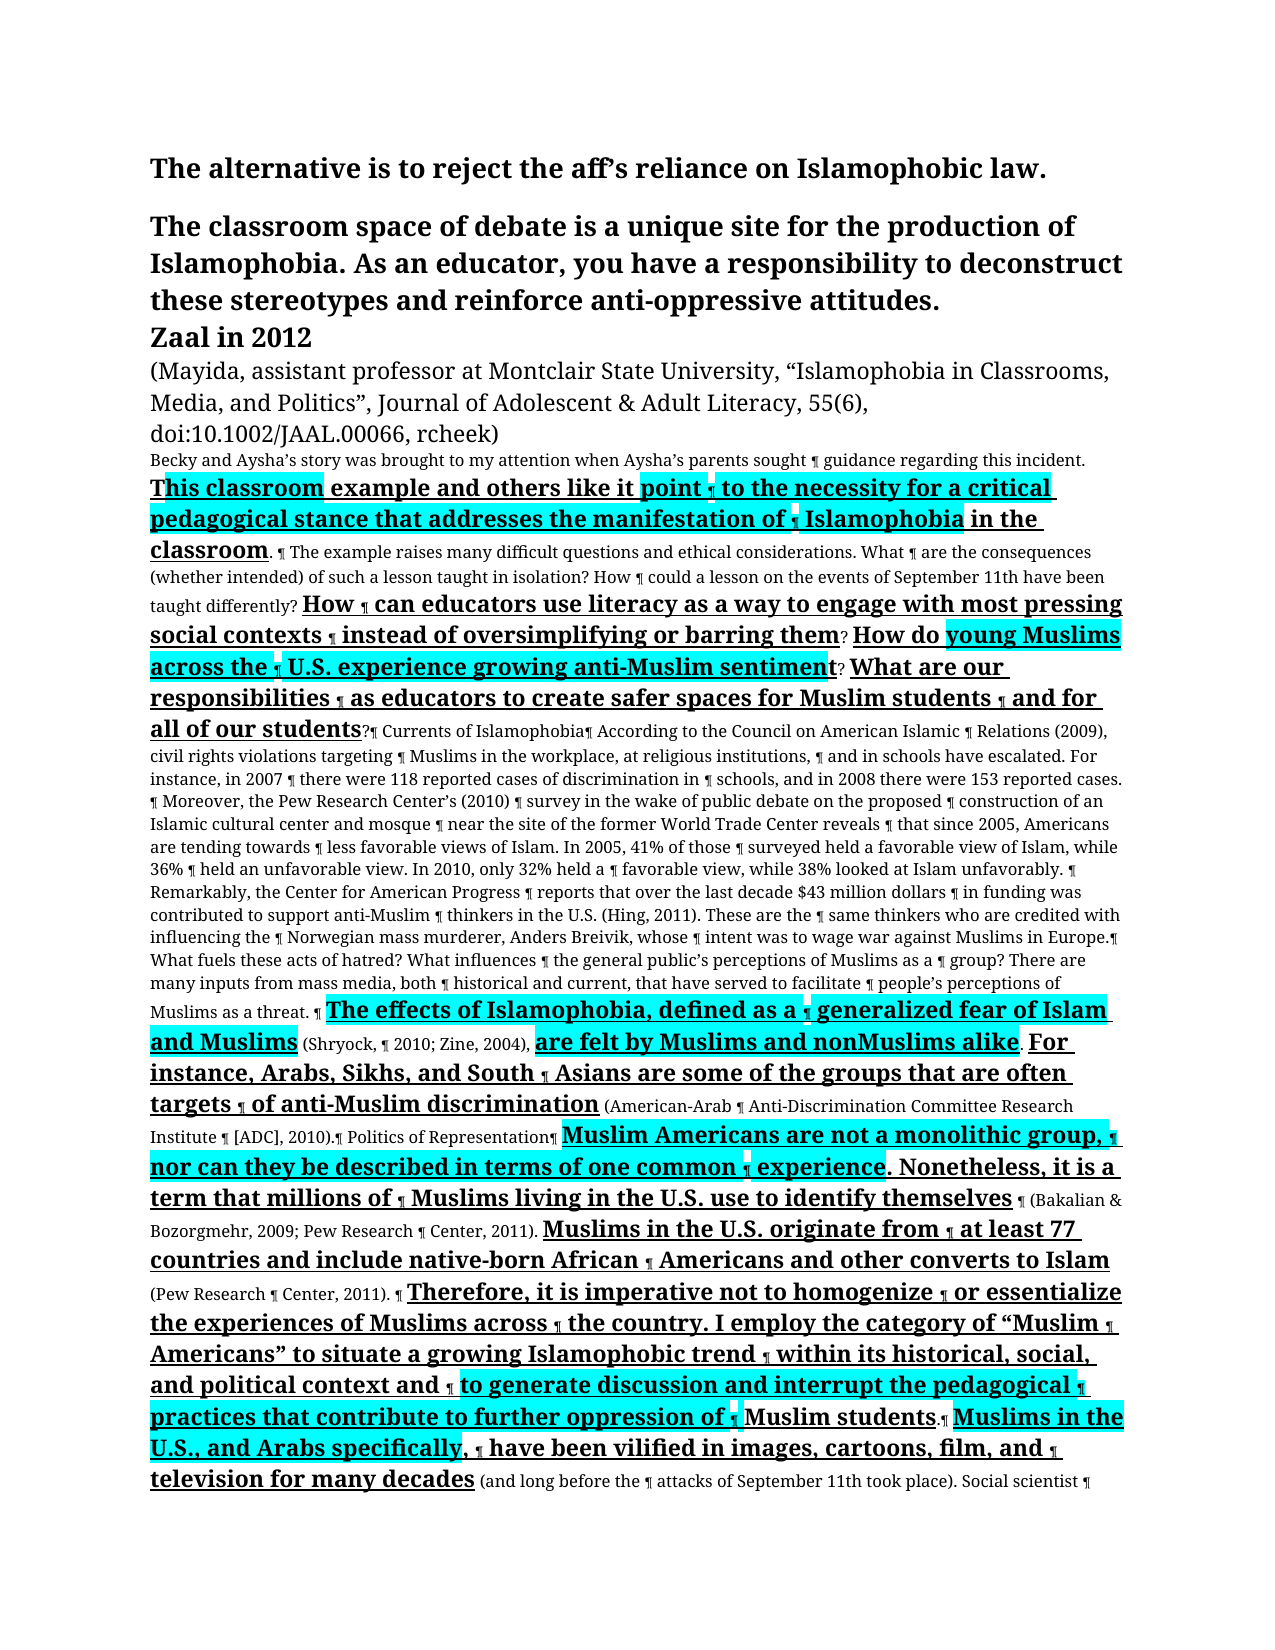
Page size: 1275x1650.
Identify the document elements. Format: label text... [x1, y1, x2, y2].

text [150, 449, 1125, 1494]
subtitle The classroom space of debate is a unique site for the production of Islamophobia. As an educator, you have a responsibility to deconstruct these stereotypes and reinforce anti-oppressive attitudes. [150, 208, 1125, 318]
text (Mayida, assistant professor at Montclair State University, “Islamophobia in Classrooms, Media, and Politics”, Journal of Adolescent & Adult Literacy, 55(6), doi:10.1002/JAAL.00066, rcheek) [150, 355, 1125, 449]
text Zaal in 2012 [150, 318, 1125, 355]
subtitle The alternative is to reject the aff’s reliance on Islamophobic law. [150, 150, 1125, 187]
